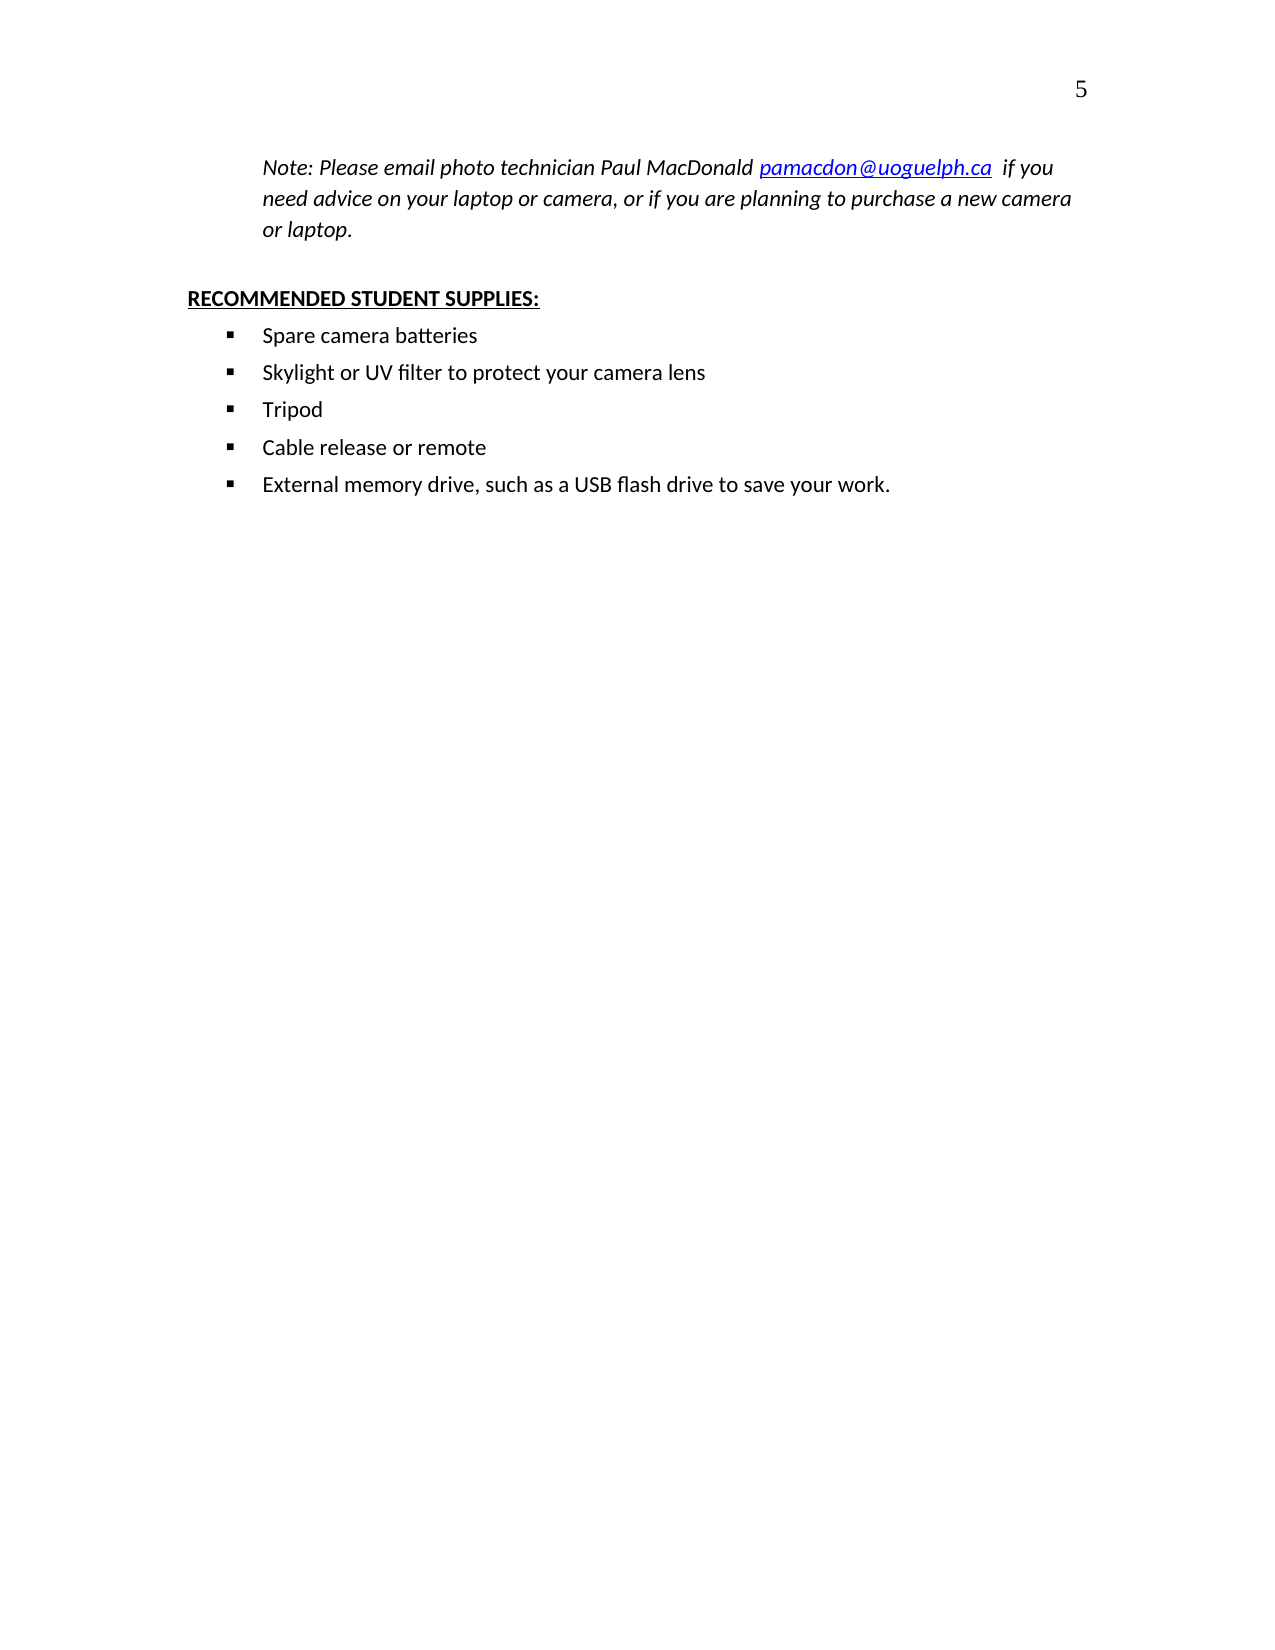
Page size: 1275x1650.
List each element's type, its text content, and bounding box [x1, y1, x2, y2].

list External memory drive, such as a USB flash drive to save your work. [225, 467, 1087, 499]
list Tripod [225, 393, 1087, 424]
text RECOMMENDED STUDENT SUPPLIES: [187, 281, 1087, 312]
list Cable release or remote [225, 430, 1087, 461]
list Spare camera batteries [225, 318, 1087, 349]
list Skylight or UV filter to protect your camera lens [225, 356, 1087, 387]
list Note: Please email photo technician Paul MacDonald pamacdon@uoguelph.ca if you need advice on your laptop or camera, or if you are planning to purchase a new camera or laptop. [262, 150, 1087, 244]
